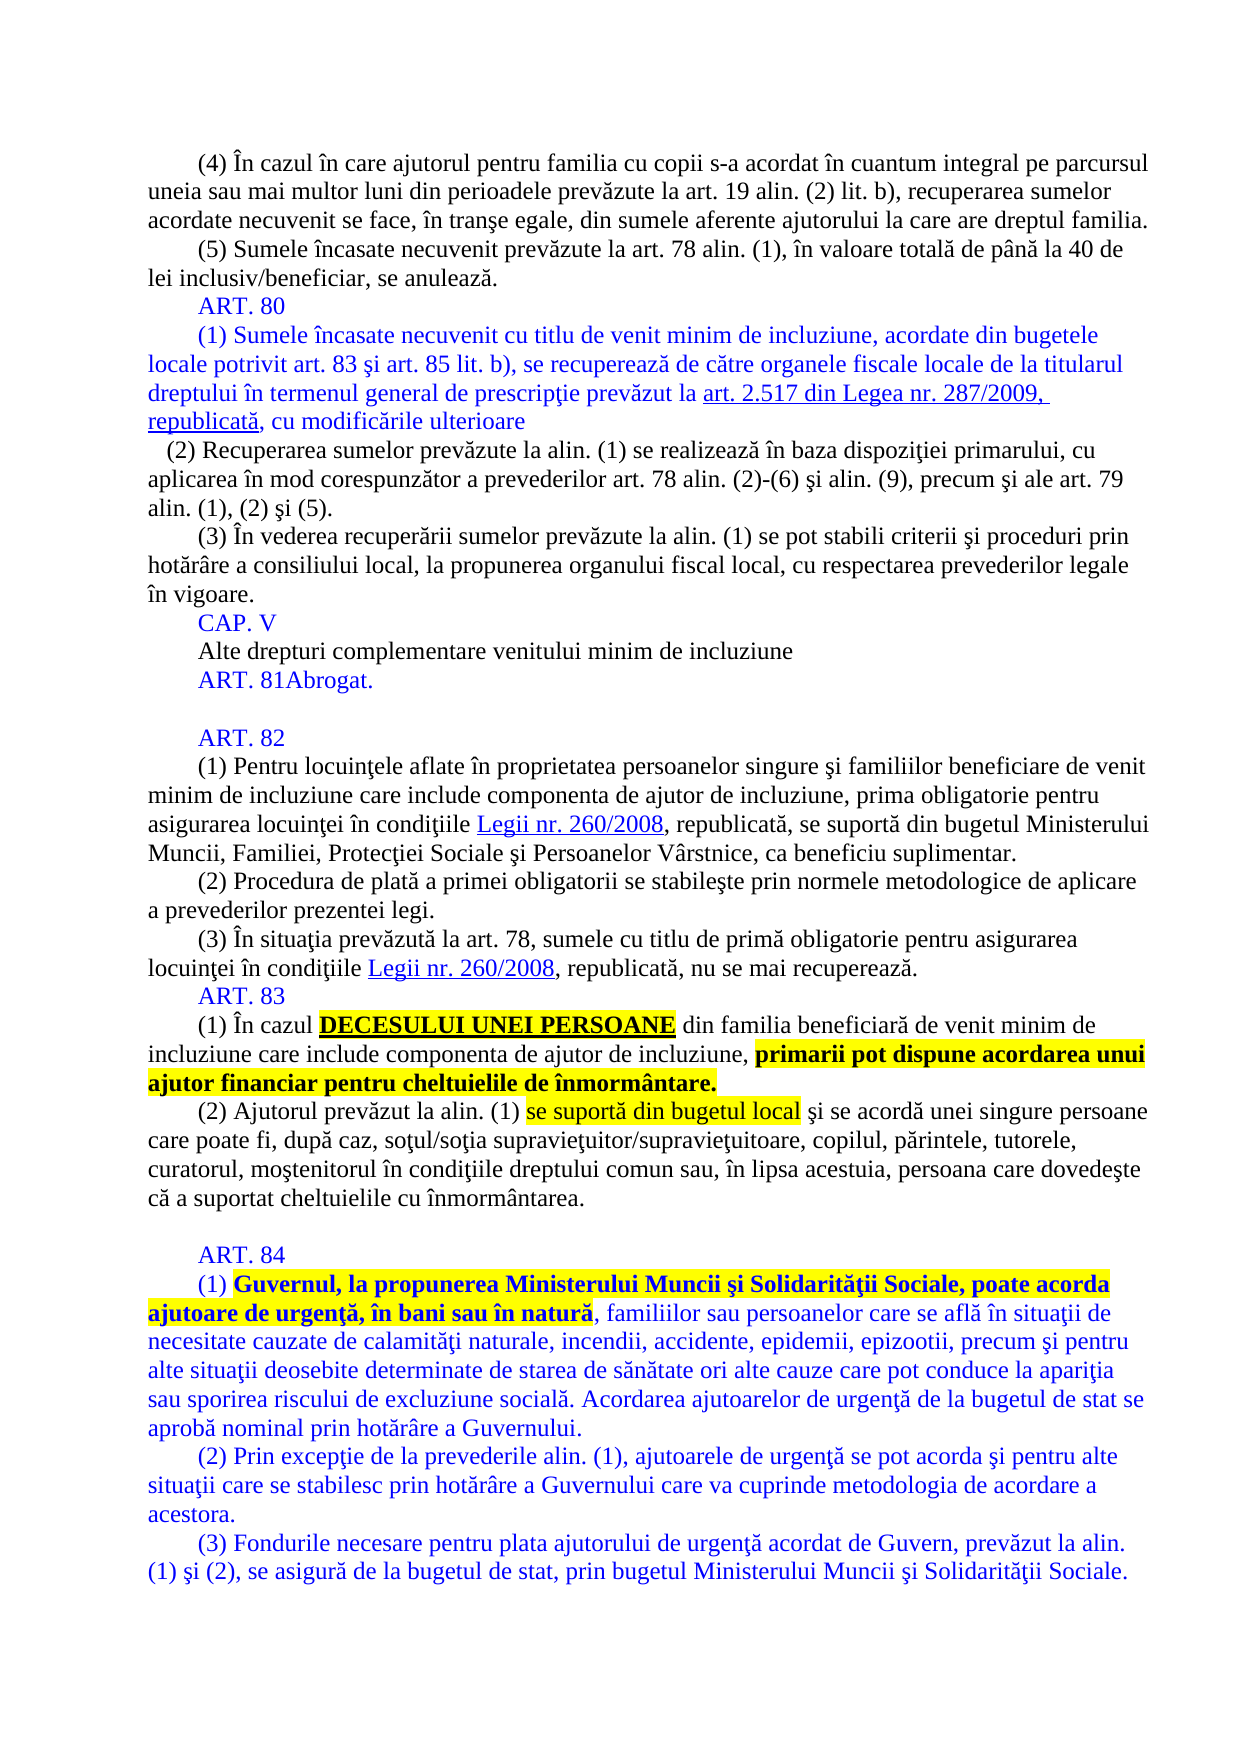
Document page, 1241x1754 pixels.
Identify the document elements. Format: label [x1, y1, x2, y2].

text [148, 435, 1152, 1585]
text [148, 148, 1152, 435]
